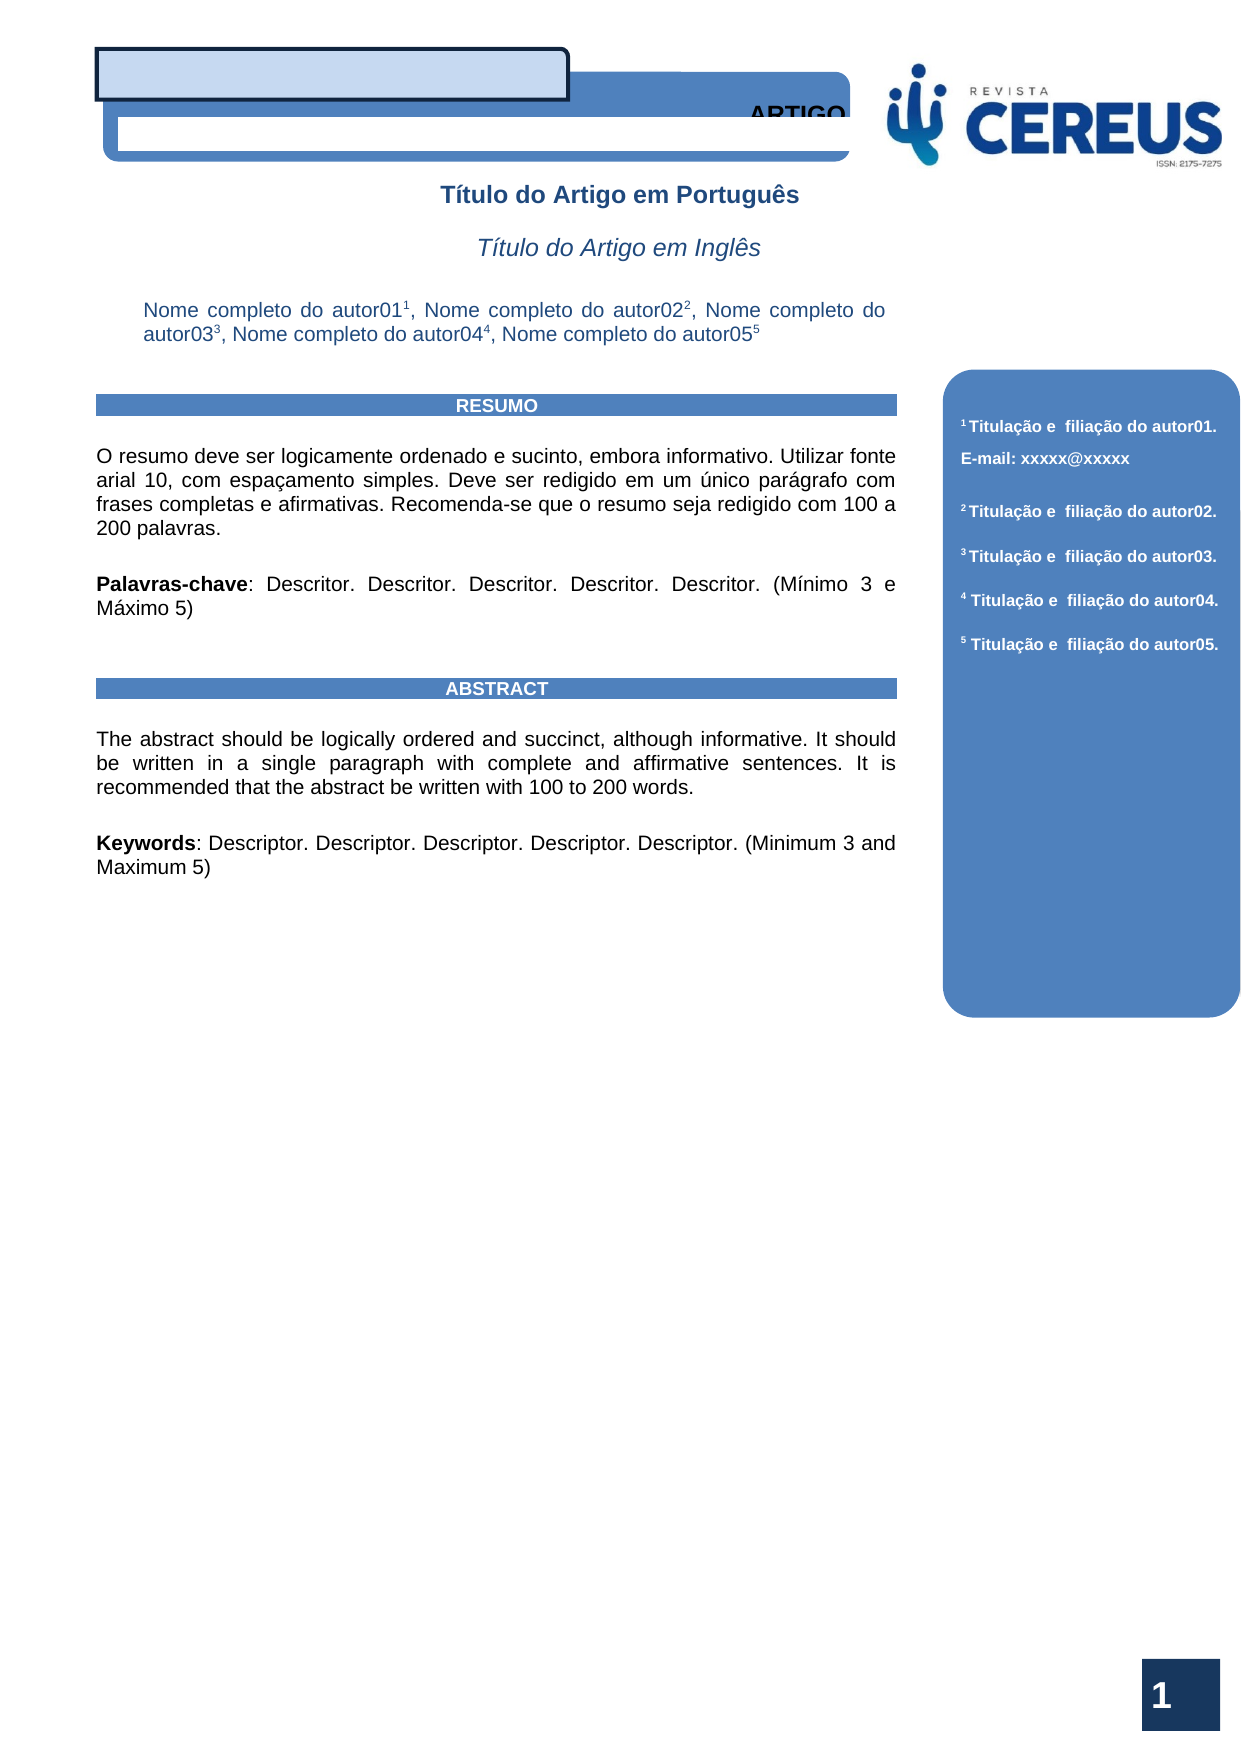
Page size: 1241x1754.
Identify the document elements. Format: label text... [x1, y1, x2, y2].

text Título do Artigo em Português [118, 180, 873, 208]
text Título do Artigo em Inglês [118, 233, 1122, 262]
picture [873, 0, 1222, 219]
table_header RESUMO O resumo deve ser logicamente ordenado e sucinto, embora informativo. Utilizar fonte arial 10, com espaçamento simples. Deve ser redigido em um único parágrafo com frases completas e afirmativas. Recomenda-se que o resumo seja redigido com 100 a 200 palavras. Palavras-chave: Descritor. Descritor. Descritor. Descritor. Descritor. (Mínimo 3 e Máximo 5) ABSTRACT The abstract should be logically ordered and succinct, although informative. It should be written in a single paragraph with complete and affirmative sentences. It is recommended that the abstract be written with 100 to 200 words. Keywords: Descriptor. Descriptor. Descriptor. Descriptor. Descriptor. (Minimum 3 and Maximum 5) [85, 395, 912, 1512]
